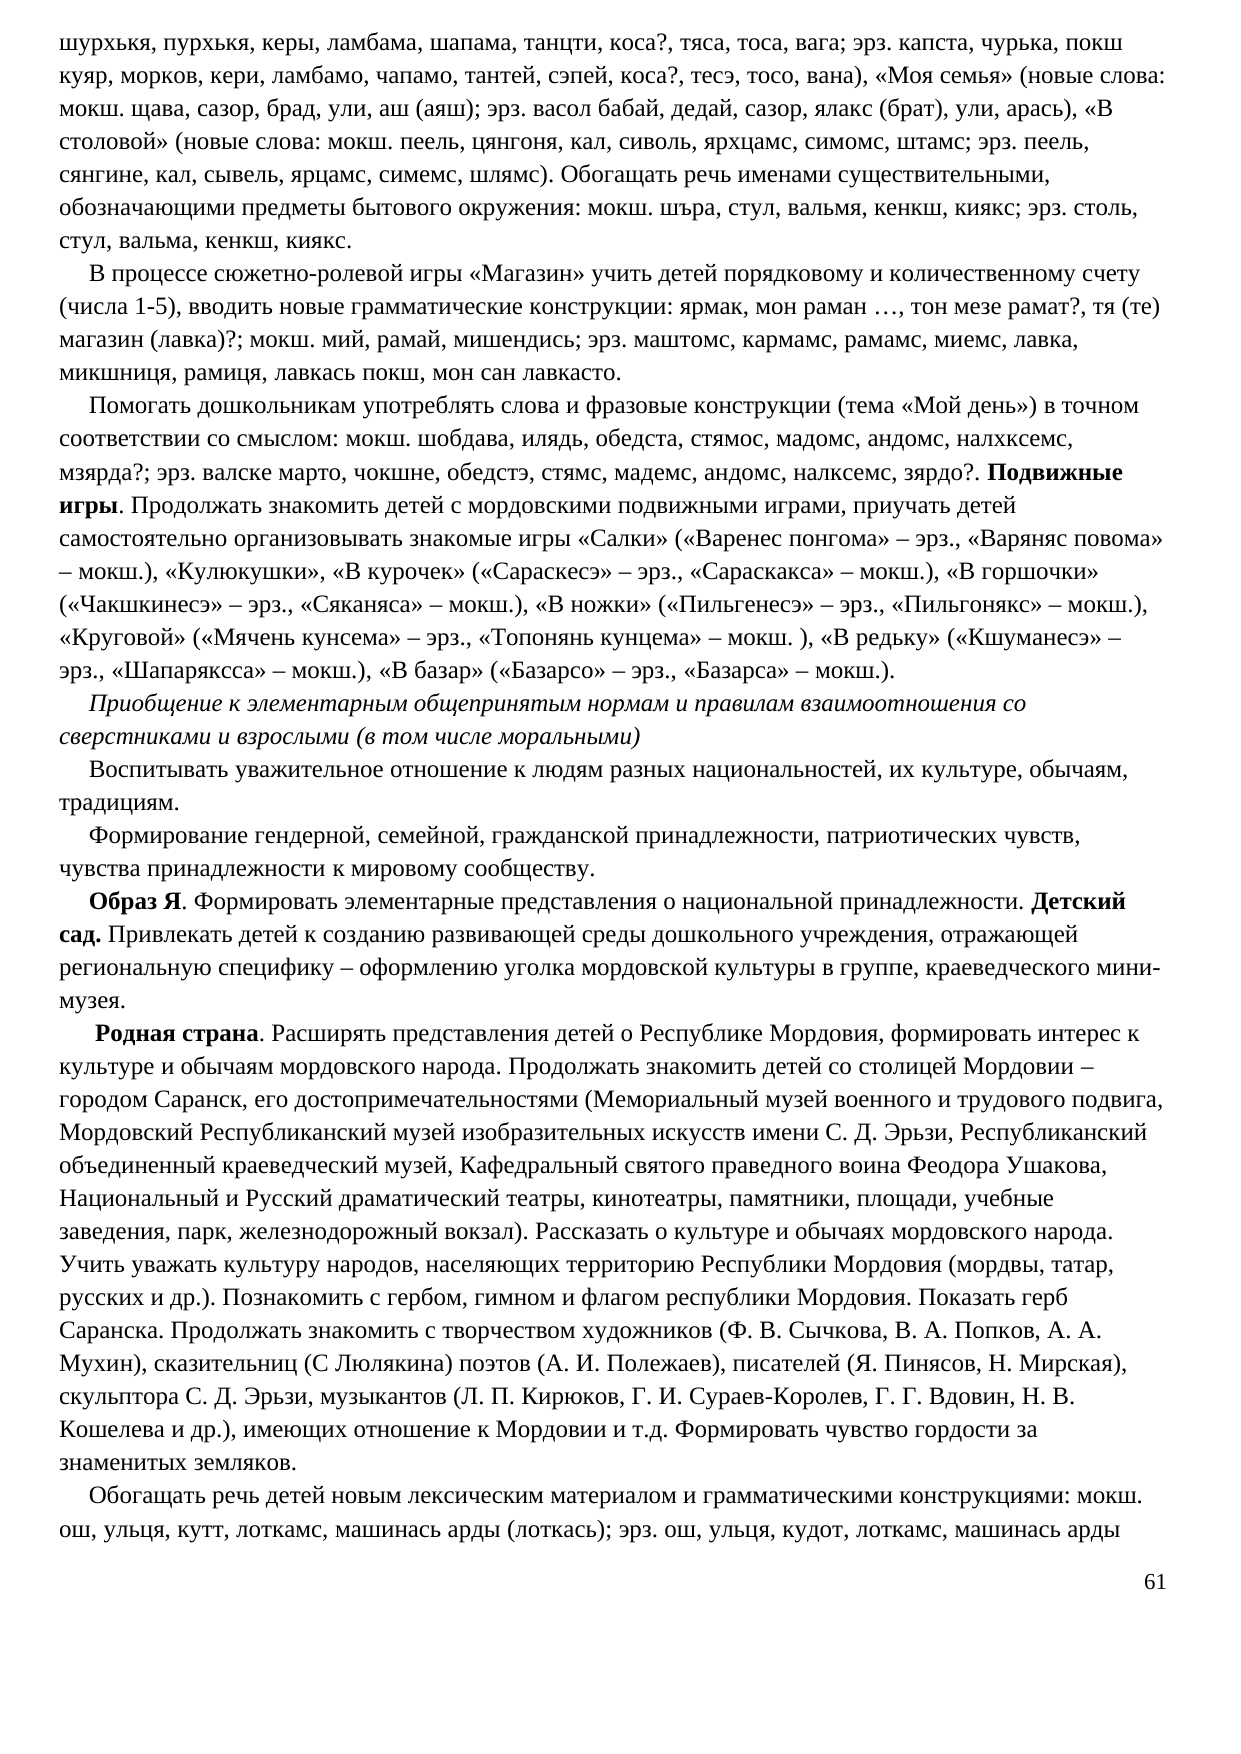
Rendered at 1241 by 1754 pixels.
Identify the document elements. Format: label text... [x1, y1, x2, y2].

text Учить уважать культуру народов, населяющих территорию Республики Мордовия (мордвы, татар, русских и др.). Познакомить с гербом, гимном и флагом республики Мордовия. Показать герб Саранска. Продолжать знакомить с творчеством художников (Ф. В. Сычкова, В. А. Попков, А. А. Мухин), сказительниц (С Люлякина) поэтов (А. И. Полежаев), писателей (Я. Пинясов, Н. Мирская), скульптора С. Д. Эрьзи, музыкантов (Л. П. Кирюков, Г. И. Сураев-Королев, Г. Г. Вдовин, Н. В. Кошелева и др.), имеющих отношение к Мордовии и т.д. Формировать чувство гордости за знаменитых земляков. [59, 1249, 1129, 1476]
text В процессе сюжетно-ролевой игры «Магазин» учить детей порядковому и количественному счету (числа 1-5), вводить новые грамматические конструкции: ярмак, мон раман …, тон мезе рамат?, тя (те) магазин (лавка)?; мокш. мий, рамай, мишендись; эрз. маштомс, кармамс, рамамс, миемс, лавка, микшниця, рамиця, лавкась покш, мон сан лавкасто. [59, 258, 1162, 386]
text «Круговой» («Мячень кунсема» – эрз., «Топонянь кунцема» – мокш. ), «В редьку» («Кшуманесэ» – эрз., «Шапаряксса» – мокш.), «В базар» («Базарсо» – эрз., «Базарса» – мокш.). [59, 622, 1152, 683]
text Обогащать речь детей новым лексическим материалом и грамматическими конструкциями: мокш. ош, ульця, кутт, лоткамс, машинась арды (лоткась); эрз. ош, ульця, кудот, лоткамс, машинась арды [59, 1480, 1145, 1542]
text Образ Я. Формировать элементарные представления о национальной принадлежности. Детский сад. Привлекать детей к созданию развивающей среды дошкольного учреждения, отражающей региональную специфику – оформлению уголка мордовской культуры в группе, краеведческого мини- музея. [59, 886, 1163, 1014]
text сянгине, кал, сывель, ярцамс, симемс, шлямс). Обогащать речь именами существительными, обозначающими предметы бытового окружения: мокш. шъра, стул, вальмя, кенкш, киякс; эрз. столь, стул, вальма, кенкш, киякс. [59, 159, 1140, 254]
text мзярда?; эрз. валске марто, чокшне, обедстэ, стямс, мадемс, андомс, налксемс, зярдо?. Подвижные игры. Продолжать знакомить детей с мордовскими подвижными играми, приучать детей самостоятельно организовывать знакомые игры «Салки» («Варенес понгома» – эрз., «Варяняс повома» [59, 457, 1167, 551]
text Формирование гендерной, семейной, гражданской принадлежности, патриотических чувств, чувства принадлежности к мировому сообществу. [59, 820, 1152, 882]
text Приобщение к элементарным общепринятым нормам и правилам взаимоотношения со сверстниками и взрослыми (в том числе моральными) [59, 688, 1028, 749]
text Воспитывать уважительное отношение к людям разных национальностей, их культуре, обычаям, традициям. [59, 754, 1194, 816]
text Помогать дошкольникам употреблять слова и фразовые конструкции (тема «Мой день») в точном соответствии со смыслом: мокш. шобдава, илядь, обедста, стямос, мадомс, андомс, налхксемс, [59, 390, 1194, 452]
text Родная страна. Расширять представления детей о Республике Мордовия, формировать интерес к культуре и обычаям мордовского народа. Продолжать знакомить детей со столицей Мордовии – городом Саранск, его достопримечательностями (Мемориальный музей военного и трудового подвига, Мордовский Республиканский музей изобразительных искусств имени С. Д. Эрьзи, Республиканский объединенный краеведческий музей, Кафедральный святого праведного воина Феодора Ушакова, Национальный и Русский драматический театры, кинотеатры, памятники, площади, учебные заведения, парк, железнодорожный вокзал). Рассказать о культуре и обычаях мордовского народа. [59, 1018, 1165, 1245]
text куяр, морков, кери, ламбамо, чапамо, тантей, сэпей, коса?, тесэ, тосо, вана), «Моя семья» (новые слова: мокш. щава, сазор, брад, ули, аш (аяш); эрз. васол бабай, дедай, сазор, ялакс (брат), ули, арась), «В столовой» (новые слова: мокш. пеель, цянгоня, кал, сиволь, ярхцамс, симомс, штамс; эрз. пеель, [59, 60, 1194, 154]
list мокш.), «Кулюкушки», «В курочек» («Сараскесэ» – эрз., «Сараскакса» – мокш.), «В горшочки» («Чакшкинесэ» – эрз., «Сяканяса» – мокш.), «В ножки» («Пильгенесэ» – эрз., «Пильгонякс» – мокш.), [59, 556, 1148, 617]
text шурхькя, пурхькя, керы, ламбама, шапама, танцти, коса?, тяса, тоса, вага; эрз. капста, чурька, покш [59, 27, 1194, 55]
